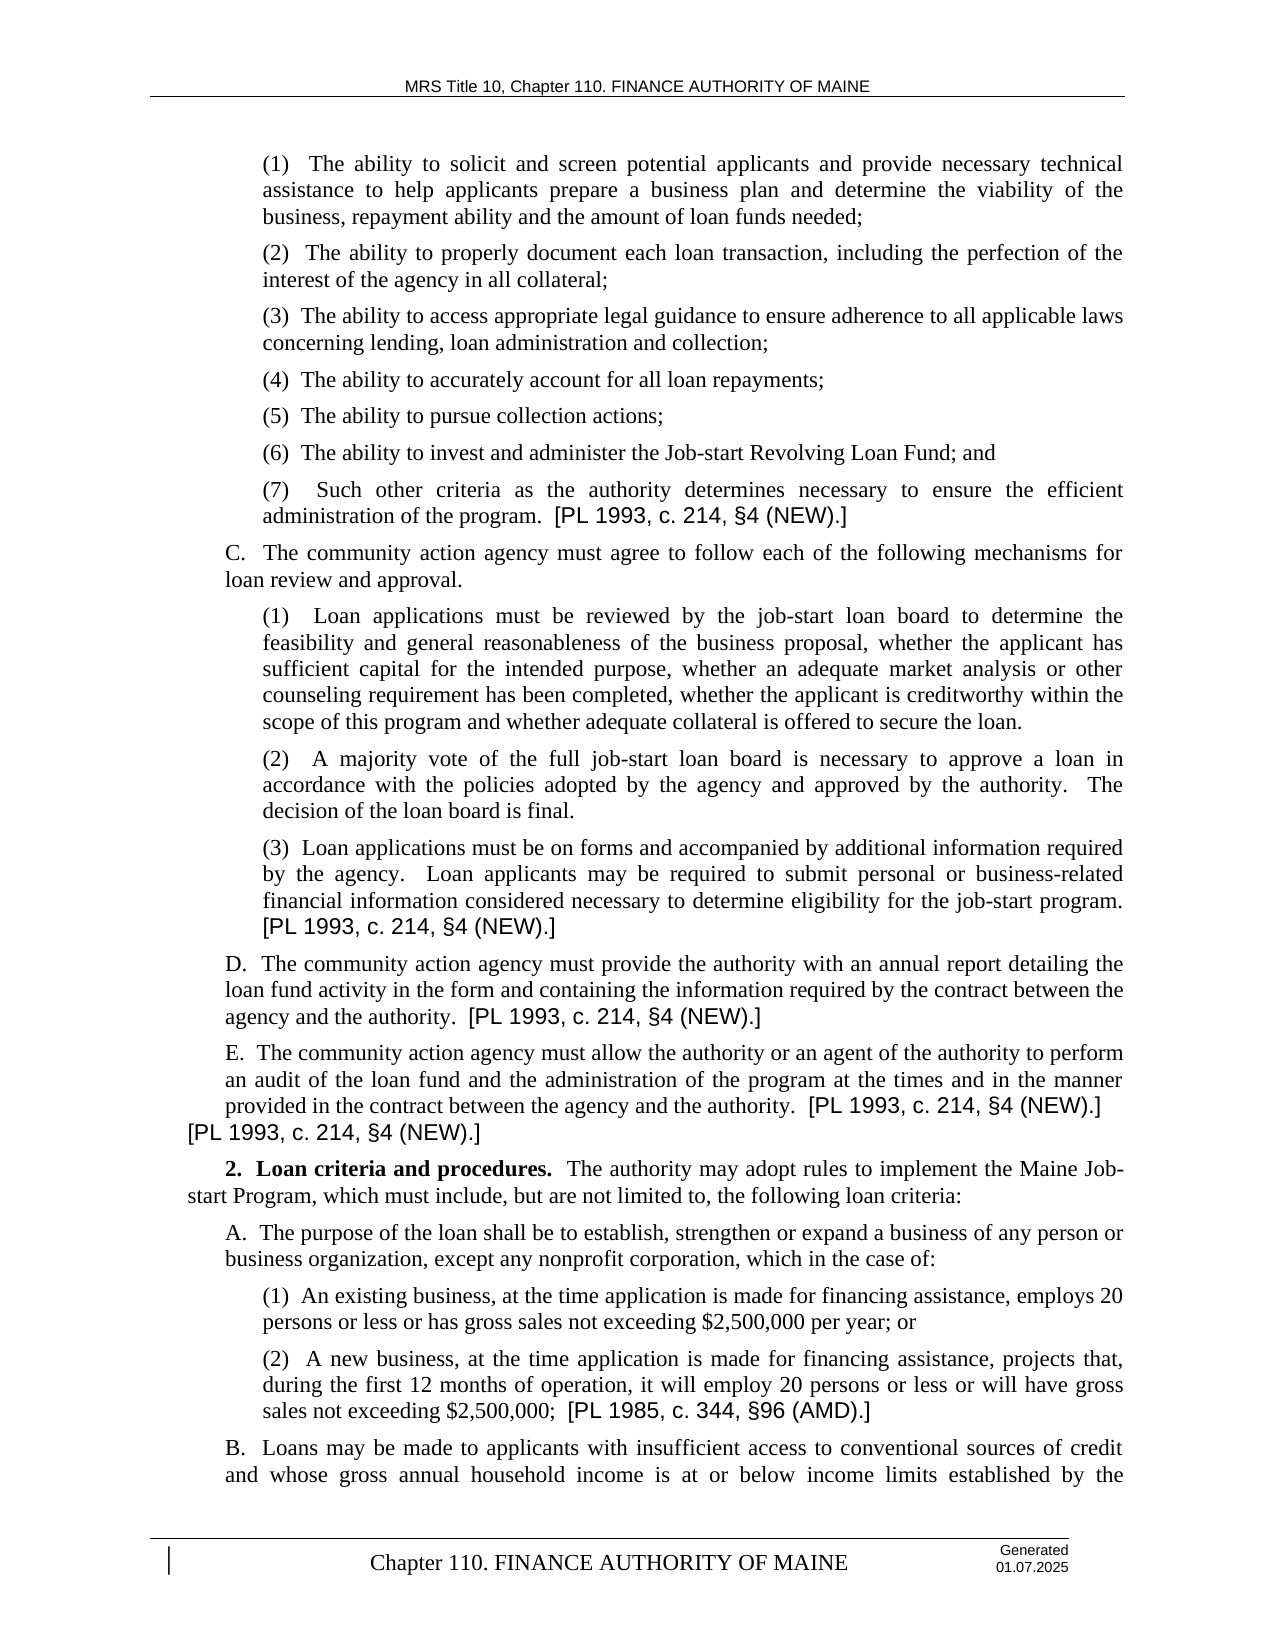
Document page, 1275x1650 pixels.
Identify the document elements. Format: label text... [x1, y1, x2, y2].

text (2) The ability to properly document each loan transaction, including the perfection of the interest of the agency in all collateral; [262, 239, 1125, 292]
text D. The community action agency must provide the authority with an annual report detailing the loan fund activity in the form and containing the information required by the contract between the agency and the authority. [PL 1993, c. 214, §4 (NEW).] [225, 950, 1125, 1029]
text (3) Loan applications must be on forms and accompanied by additional information required by the agency. Loan applicants may be required to submit personal or business-related financial information considered necessary to determine eligibility for the job-start program. [PL 1993, c. 214, §4 (NEW).] [262, 834, 1125, 939]
text (2) A new business, at the time application is made for financing assistance, projects that, during the first 12 months of operation, it will employ 20 persons or less or will have gross sales not exceeding $2,500,000; [PL 1985, c. 344, §96 (AMD).] [262, 1345, 1125, 1424]
text E. The community action agency must allow the authority or an agent of the authority to perform an audit of the loan fund and the administration of the program at the times and in the manner provided in the contract between the agency and the authority. [PL 1993, c. 214, §4 (NEW).] [225, 1039, 1125, 1119]
text (7) Such other criteria as the authority determines necessary to ensure the efficient administration of the program. [PL 1993, c. 214, §4 (NEW).] [262, 476, 1125, 529]
text (5) The ability to pursue collection actions; [262, 402, 1125, 429]
text (1) Loan applications must be reviewed by the job-start loan board to determine the feasibility and general reasonableness of the business proposal, whether the applicant has sufficient capital for the intended purpose, whether an adequate market analysis or other counseling requirement has been completed, whether the applicant is creditworthy within the scope of this program and whether adequate collateral is offered to secure the loan. [262, 602, 1125, 734]
text [PL 1993, c. 214, §4 (NEW).] [187, 1119, 1125, 1145]
text (1) The ability to solicit and screen potential applicants and provide necessary technical assistance to help applicants prepare a business plan and determine the viability of the business, repayment ability and the amount of loan funds needed; [262, 150, 1125, 229]
text (3) The ability to access appropriate legal guidance to ensure adherence to all applicable laws concerning lending, loan administration and collection; [262, 303, 1125, 355]
text (6) The ability to invest and administer the Job-start Revolving Loan Fund; and [262, 439, 1125, 466]
text A. The purpose of the loan shall be to establish, strengthen or expand a business of any person or business organization, except any nonprofit corporation, which in the case of: [225, 1218, 1125, 1271]
text (1) An existing business, at the time application is made for financing assistance, employs 20 persons or less or has gross sales not exceeding $2,500,000 per year; or [262, 1282, 1125, 1334]
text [225, 1434, 1125, 1487]
text (4) The ability to accurately account for all loan repayments; [262, 366, 1125, 392]
text (2) A majority vote of the full job-start loan board is necessary to approve a loan in accordance with the policies adopted by the agency and approved by the authority. The decision of the loan board is final. [262, 744, 1125, 824]
text C. The community action agency must agree to follow each of the following mechanisms for loan review and approval. [225, 539, 1125, 592]
text 2. Loan criteria and procedures. The authority may adopt rules to implement the Maine Job-start Program, which must include, but are not limited to, the following loan criteria: [187, 1155, 1125, 1208]
